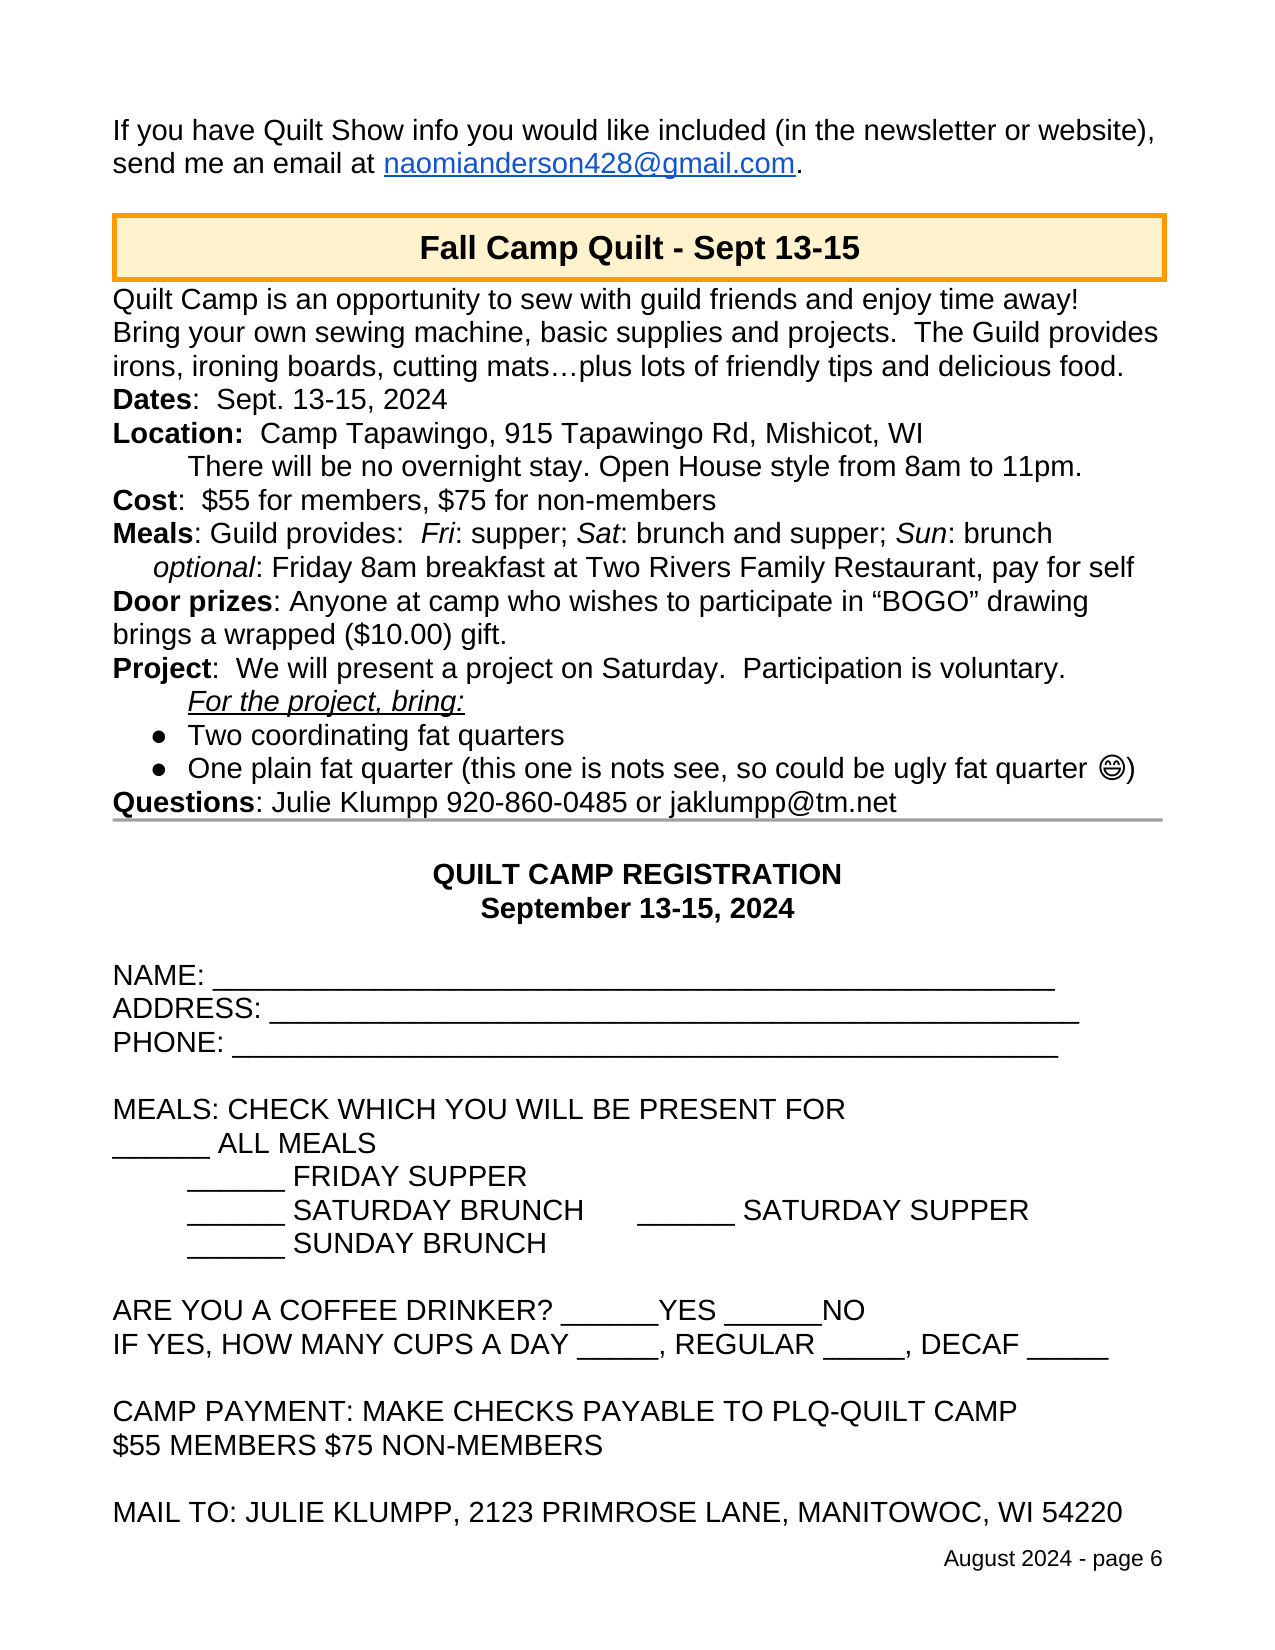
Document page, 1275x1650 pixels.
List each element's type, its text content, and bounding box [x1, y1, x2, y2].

text CAMP PAYMENT: MAKE CHECKS PAYABLE TO PLQ-QUILT CAMP [112, 1394, 1162, 1427]
text QUILT CAMP REGISTRATION [112, 857, 1162, 891]
text ADDRESS: __________________________________________________ [112, 991, 1162, 1025]
text ______ ALL MEALS [112, 1126, 1162, 1159]
text Quilt Camp is an opportunity to sew with guild friends and enjoy time away! [112, 282, 1162, 315]
text ______ SUNDAY BRUNCH [112, 1226, 1162, 1260]
text For the project, bring: [112, 684, 1162, 718]
text Meals: Guild provides: Fri: supper; Sat: brunch and supper; Sun: brunch [112, 517, 1162, 550]
text NAME: ____________________________________________________ [112, 958, 1162, 991]
list One plain fat quarter (this one is nots see, so could be ugly fat quarter 😄) [150, 751, 1162, 785]
table_header Fall Camp Quilt - Sept 13-15 [117, 218, 1162, 277]
text Questions: Julie Klumpp 920-860-0485 or jaklumpp@tm.net [112, 785, 1162, 818]
text ______ FRIDAY SUPPER [112, 1159, 1162, 1193]
text $55 MEMBERS $75 NON-MEMBERS [112, 1427, 1162, 1461]
text September 13-15, 2024 [112, 891, 1162, 924]
text MEALS: CHECK WHICH YOU WILL BE PRESENT FOR [112, 1092, 1162, 1126]
text MAIL TO: JULIE KLUMPP, 2123 PRIMROSE LANE, MANITOWOC, WI 54220 [112, 1494, 1162, 1528]
text optional: Friday 8am breakfast at Two Rivers Family Restaurant, pay for self [112, 550, 1162, 584]
text Bring your own sewing machine, basic supplies and projects. The Guild provides irons, ironing boards, cutting mats…plus lots of friendly tips and delicious food. [112, 315, 1162, 382]
text PHONE: ___________________________________________________ [112, 1025, 1162, 1058]
text IF YES, HOW MANY CUPS A DAY _____, REGULAR _____, DECAF _____ [112, 1327, 1162, 1360]
text ______ SATURDAY BRUNCH ______ SATURDAY SUPPER [112, 1193, 1162, 1226]
text Cost: $55 for members, $75 for non-members [112, 483, 1162, 517]
text Project: We will present a project on Saturday. Participation is voluntary. [112, 651, 1162, 684]
text Location: Camp Tapawingo, 915 Tapawingo Rd, Mishicot, WI [112, 416, 1162, 449]
text If you have Quilt Show info you would like included (in the newsletter or website), send me an email at naomianderson428@gmail.com. [112, 112, 1162, 179]
text Door prizes: Anyone at camp who wishes to participate in “BOGO” drawing brings a wrapped ($10.00) gift. [112, 584, 1162, 651]
list Two coordinating fat quarters [150, 718, 1162, 751]
text Dates: Sept. 13-15, 2024 [112, 382, 1162, 416]
text ARE YOU A COFFEE DRINKER? ______YES ______NO [112, 1293, 1162, 1327]
text There will be no overnight stay. Open House style from 8am to 11pm. [112, 449, 1162, 483]
